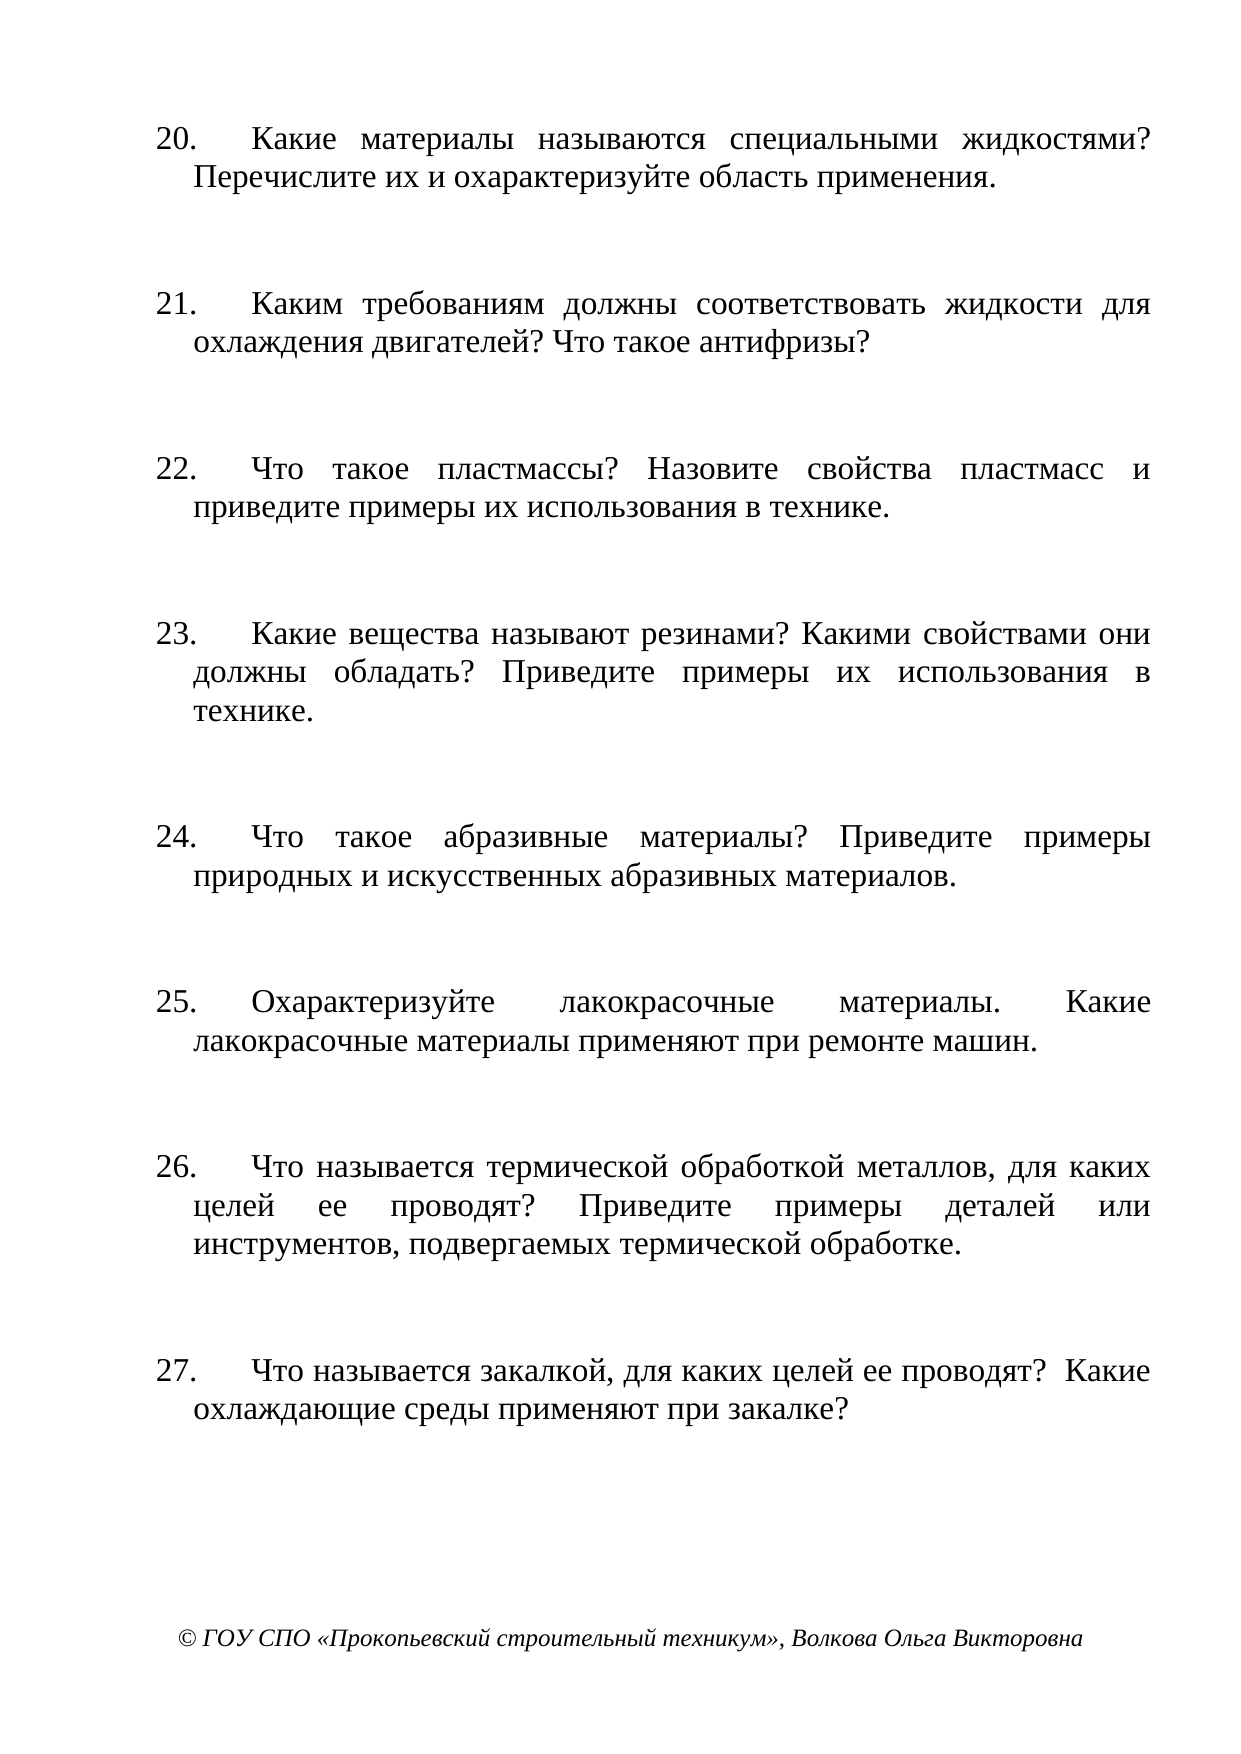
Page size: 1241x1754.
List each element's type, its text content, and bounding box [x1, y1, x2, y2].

list Что такое абразивные материалы? Приведите примеры природных и искусственных абразивных материалов. [156, 816, 1152, 893]
list Какие материалы называются специальными жидкостями? Перечислите их и охарактеризуйте область применения. [156, 118, 1152, 195]
list Что такое пластмассы? Назовите свойства пластмасс и приведите примеры их использования в технике. [156, 448, 1152, 525]
list Какие вещества называют резинами? Какими свойствами они должны обладать? Приведите примеры их использования в технике. [156, 613, 1152, 728]
list Охарактеризуйте лакокрасочные материалы. Какие лакокрасочные материалы применяют при ремонте машин. [156, 981, 1152, 1058]
list Что называется термической обработкой металлов, для каких целей ее проводят? Приведите примеры деталей или инструментов, подвергаемых термической обработке. [156, 1146, 1152, 1261]
list Каким требованиям должны соответствовать жидкости для охлаждения двигателей? Что такое антифризы? [156, 283, 1152, 360]
list Что называется закалкой, для каких целей ее проводят? Какие охлаждающие среды применяют при закалке? [156, 1350, 1152, 1426]
